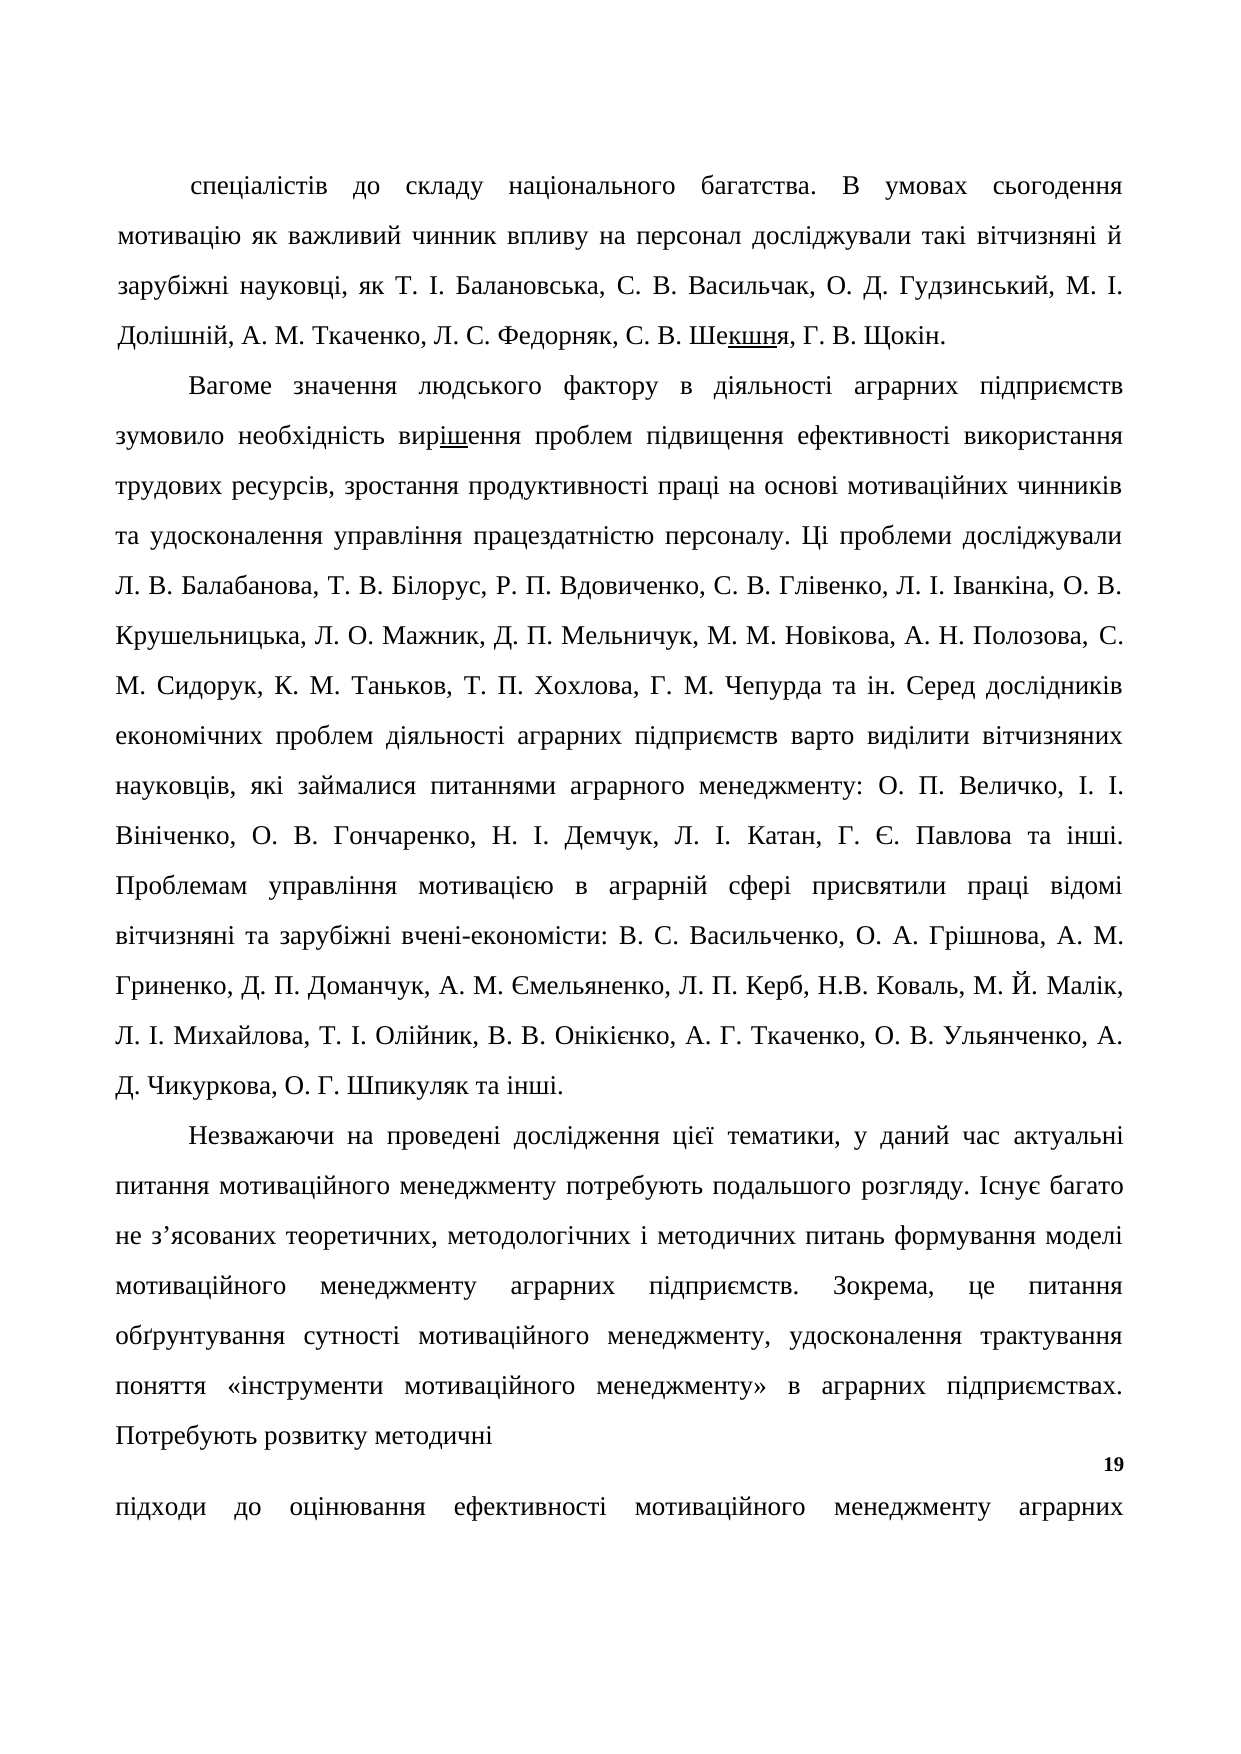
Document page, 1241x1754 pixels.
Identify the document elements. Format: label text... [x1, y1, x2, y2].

text спеціалістів до складу національного багатства. В умовах сьогодення мотивацію як важливий чинник впливу на персонал досліджували такі вітчизняні й зарубіжні науковці, як Т. І. Балановська, С. В. Васильчак, О. Д. Гудзинський, М. І. Долішній, А. М. Ткаченко, Л. С. Федорняк, С. В. Шекшня, Г. В. Щокін. [117, 154, 1124, 354]
text Вагоме значення людського фактору в діяльності аграрних підприємств зумовило необхідність вирішення проблем підвищення ефективності використання трудових ресурсів, зростання продуктивності праці на основі мотиваційних чинників та удосконалення управління працездатністю персоналу. Ці проблеми досліджували Л. В. Балабанова, Т. В. Білорус, Р. П. Вдовиченко, С. В. Глівенко, Л. І. Іванкіна, О. В. Крушельницька, Л. О. Мажник, Д. П. Мельничук, М. М. Новікова, А. Н. Полозова, С. М. Сидорук, К. М. Таньков, Т. П. Хохлова, Г. М. Чепурда та ін. Серед дослідників економічних проблем діяльності аграрних підприємств варто виділити вітчизняних науковців, які займалися питаннями аграрного менеджменту: О. П. Величко, І. І. Вініченко, О. В. Гончаренко, Н. І. Демчук, Л. І. Катан, Г. Є. Павлова та інші. Проблемам управління мотивацією в аграрній сфері присвятили праці відомі вітчизняні та зарубіжні вчені-економісти: B. C. Васильченко, O. A. Грішнова, A. M. Гриненко, Д. П. Доманчук, A. M. Ємельяненко, Л. П. Керб, Н.В. Коваль, М. Й. Малік, Л. І. Михайлова, Т. І. Олійник, В. В. Онікієнко, А. Г. Ткаченко, О. В. Ульянченко, А. Д. Чикуркова, О. Г. Шпикуляк та інші. [115, 354, 1124, 1104]
text 19 [115, 1454, 1124, 1475]
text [115, 1475, 1124, 1525]
text Незважаючи на проведені дослідження цієї тематики, у даний час актуальні питання мотиваційного менеджменту потребують подальшого розгляду. Існує багато не з’ясованих теоретичних, методологічних і методичних питань формування моделі мотиваційного менеджменту аграрних підприємств. Зокрема, це питання обґрунтування сутності мотиваційного менеджменту, удосконалення трактування поняття «інструменти мотиваційного менеджменту» в аграрних підприємствах. Потребують розвитку методичні [115, 1104, 1124, 1454]
